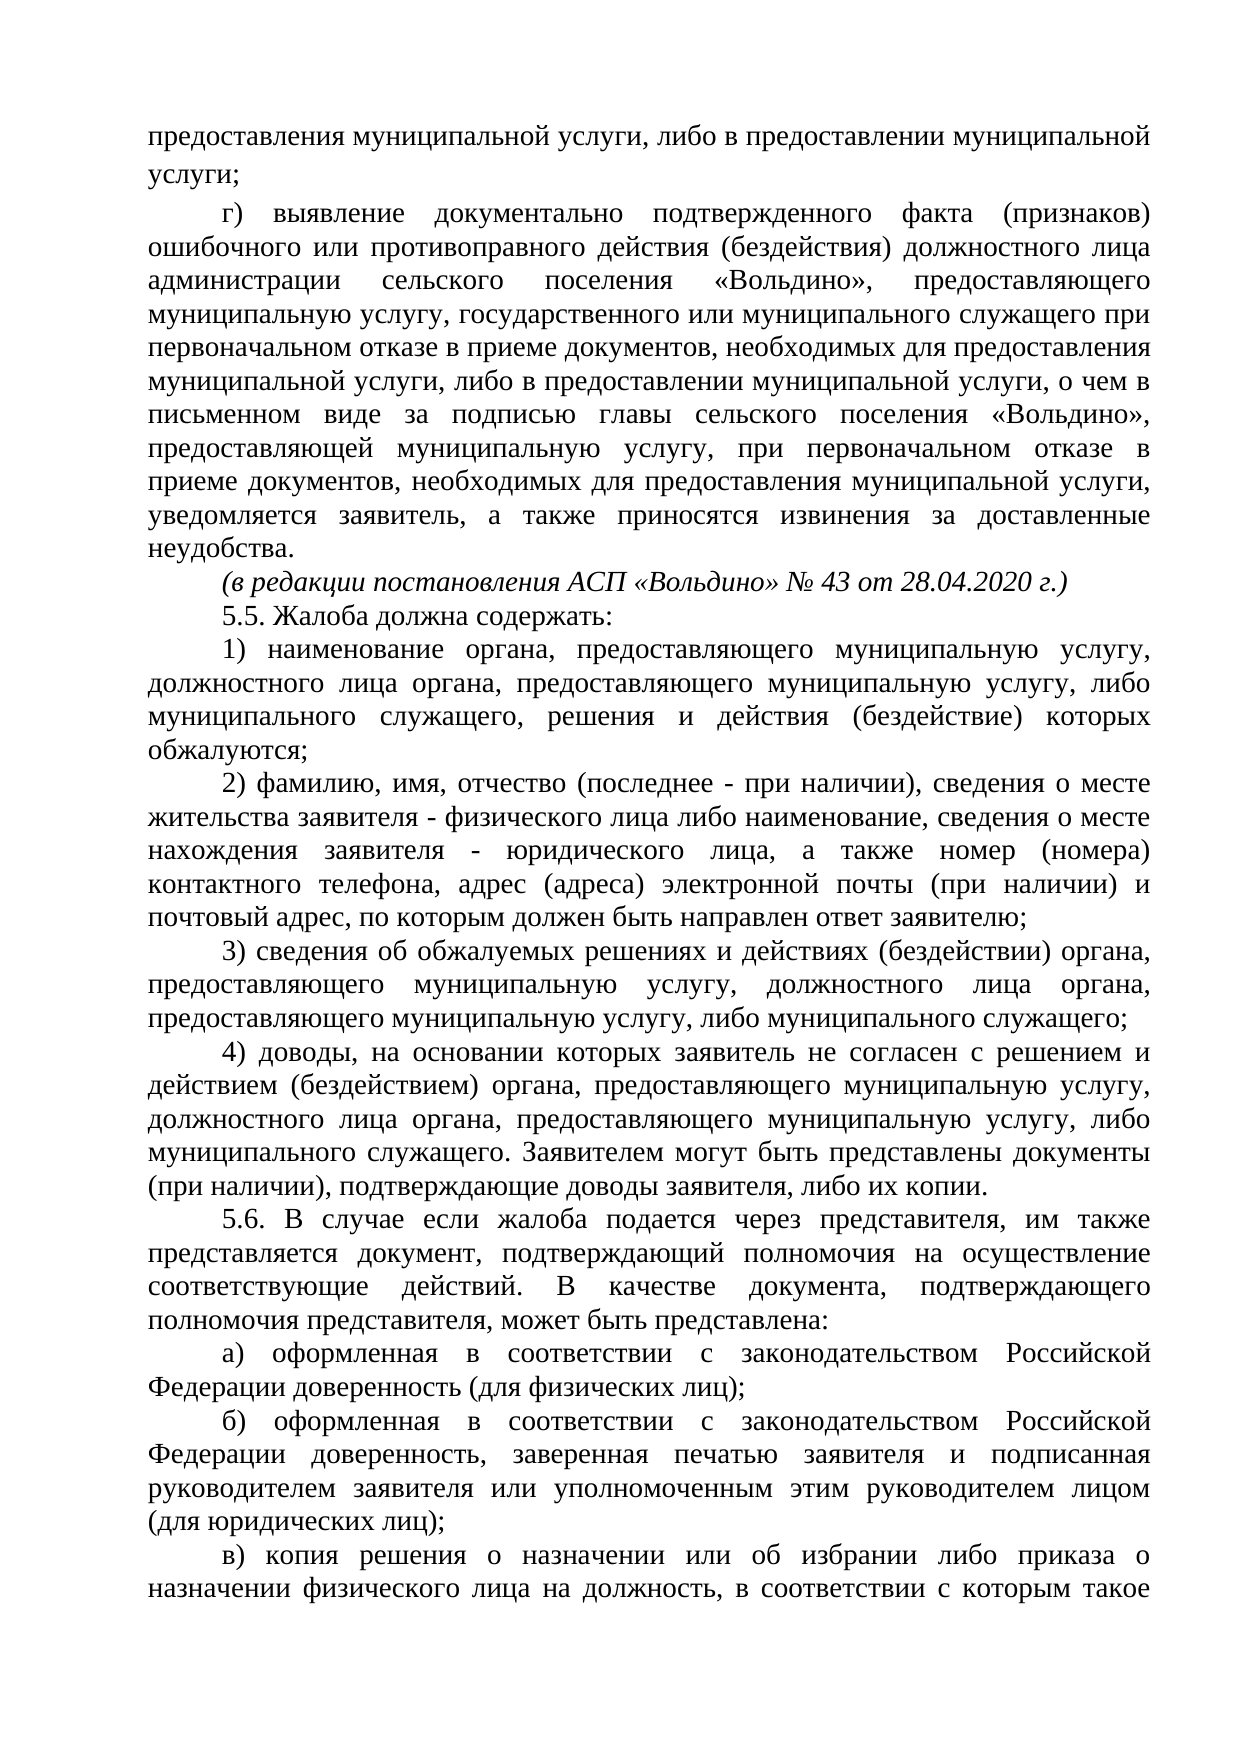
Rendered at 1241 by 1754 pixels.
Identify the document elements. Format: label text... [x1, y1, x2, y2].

text 5.6. В случае если жалоба подается через представителя, им также представляется документ, подтверждающий полномочия на осуществление соответствующие действий. В качестве документа, подтверждающего полномочия представителя, может быть представлена: [148, 1201, 1152, 1336]
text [148, 118, 1152, 190]
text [148, 1537, 1152, 1604]
text 1) наименование органа, предоставляющего муниципальную услугу, должностного лица органа, предоставляющего муниципальную услугу, либо муниципального служащего, решения и действия (бездействие) которых обжалуются; [148, 631, 1152, 765]
text 2) фамилию, имя, отчество (последнее - при наличии), сведения о месте жительства заявителя - физического лица либо наименование, сведения о месте нахождения заявителя - юридического лица, а также номер (номера) контактного телефона, адрес (адреса) электронной почты (при наличии) и почтовый адрес, по которым должен быть направлен ответ заявителю; [148, 765, 1152, 933]
text 4) доводы, на основании которых заявитель не согласен с решением и действием (бездействием) органа, предоставляющего муниципальную услугу, должностного лица органа, предоставляющего муниципальную услугу, либо муниципального служащего. Заявителем могут быть представлены документы (при наличии), подтверждающие доводы заявителя, либо их копии. [148, 1034, 1152, 1201]
text б) оформленная в соответствии с законодательством Российской Федерации доверенность, заверенная печатью заявителя и подписанная руководителем заявителя или уполномоченным этим руководителем лицом (для юридических лиц); [148, 1403, 1152, 1537]
text 3) сведения об обжалуемых решениях и действиях (бездействии) органа, предоставляющего муниципальную услугу, должностного лица органа, предоставляющего муниципальную услугу, либо муниципального служащего; [148, 933, 1152, 1034]
text (в редакции постановления АСП «Вольдино» № 43 от 28.04.2020 г.) [148, 564, 1152, 598]
text 5.5. Жалоба должна содержать: [148, 598, 1152, 631]
text г) выявление документально подтвержденного факта (признаков) ошибочного или противоправного действия (бездействия) должностного лица администрации сельского поселения «Вольдино», предоставляющего муниципальную услугу, государственного или муниципального служащего при первоначальном отказе в приеме документов, необходимых для предоставления муниципальной услуги, либо в предоставлении муниципальной услуги, о чем в письменном виде за подписью главы сельского поселения «Вольдино», предоставляющей муниципальную услугу, при первоначальном отказе в приеме документов, необходимых для предоставления муниципальной услуги, уведомляется заявитель, а также приносятся извинения за доставленные неудобства. [148, 195, 1152, 564]
text а) оформленная в соответствии с законодательством Российской Федерации доверенность (для физических лиц); [148, 1336, 1152, 1403]
